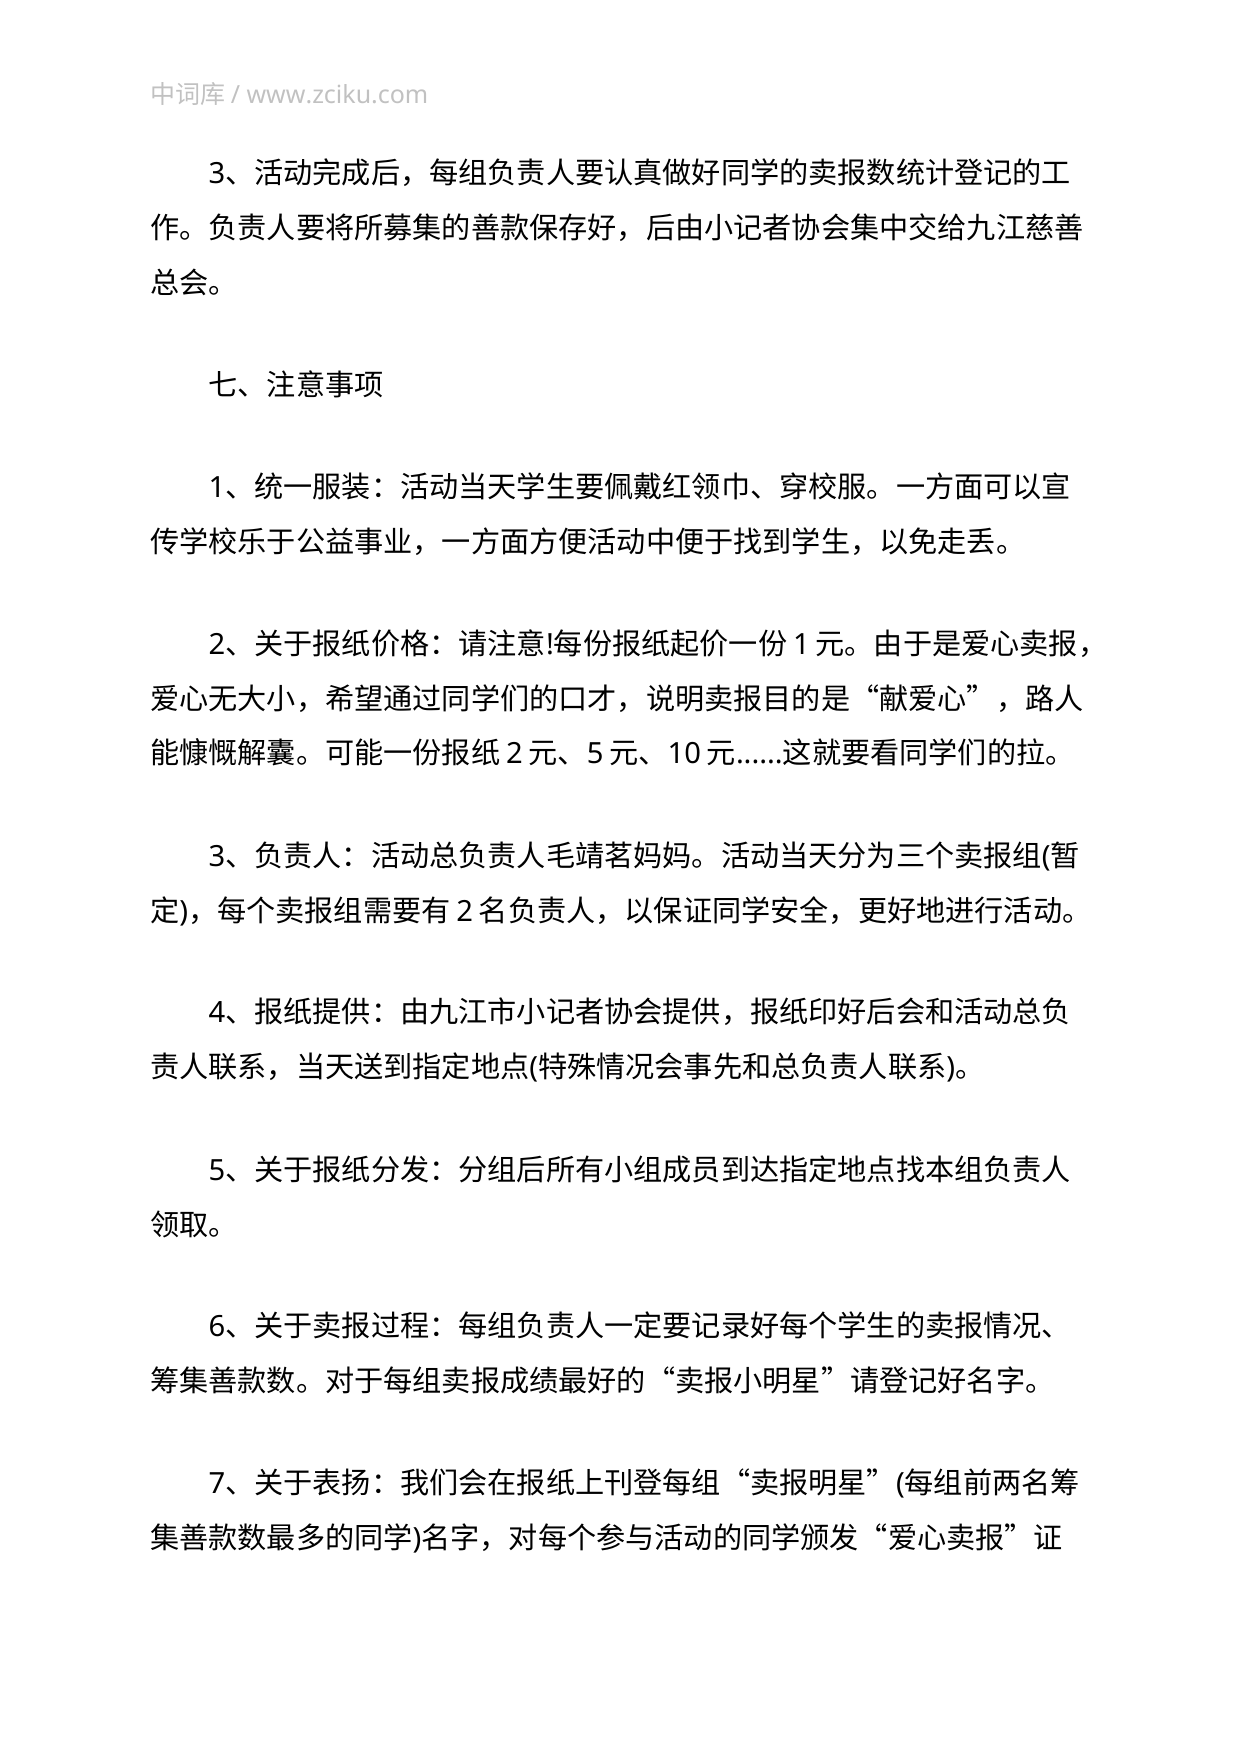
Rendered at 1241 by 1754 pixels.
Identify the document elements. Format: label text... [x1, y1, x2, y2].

text 5、关于报纸分发：分组后所有小组成员到达指定地点找本组负责人领取。 [150, 1146, 1090, 1243]
text 6、关于卖报过程：每组负责人一定要记录好每个学生的卖报情况、筹集善款数。对于每组卖报成绩最好的“卖报小明星”请登记好名字。 [150, 1303, 1090, 1400]
text 2、关于报纸价格：请注意!每份报纸起价一份1元。由于是爱心卖报，爱心无大小，希望通过同学们的口才，说明卖报目的是“献爱心”，路人能慷慨解囊。可能一份报纸2元、5元、10元......这就要看同学们的拉。 [150, 620, 1090, 772]
text 4、报纸提供：由九江市小记者协会提供，报纸印好后会和活动总负责人联系，当天送到指定地点(特殊情况会事先和总负责人联系)。 [150, 989, 1090, 1086]
text 3、活动完成后，每组负责人要认真做好同学的卖报数统计登记的工作。负责人要将所募集的善款保存好，后由小记者协会集中交给九江慈善总会。 [150, 150, 1090, 302]
text 1、统一服装：活动当天学生要佩戴红领巾、穿校服。一方面可以宣传学校乐于公益事业，一方面方便活动中便于找到学生，以免走丢。 [150, 463, 1090, 561]
text 七、注意事项 [150, 362, 1090, 404]
text 3、负责人：活动总负责人毛靖茗妈妈。活动当天分为三个卖报组(暂定)，每个卖报组需要有2名负责人，以保证同学安全，更好地进行活动。 [150, 832, 1090, 929]
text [150, 1459, 1090, 1557]
